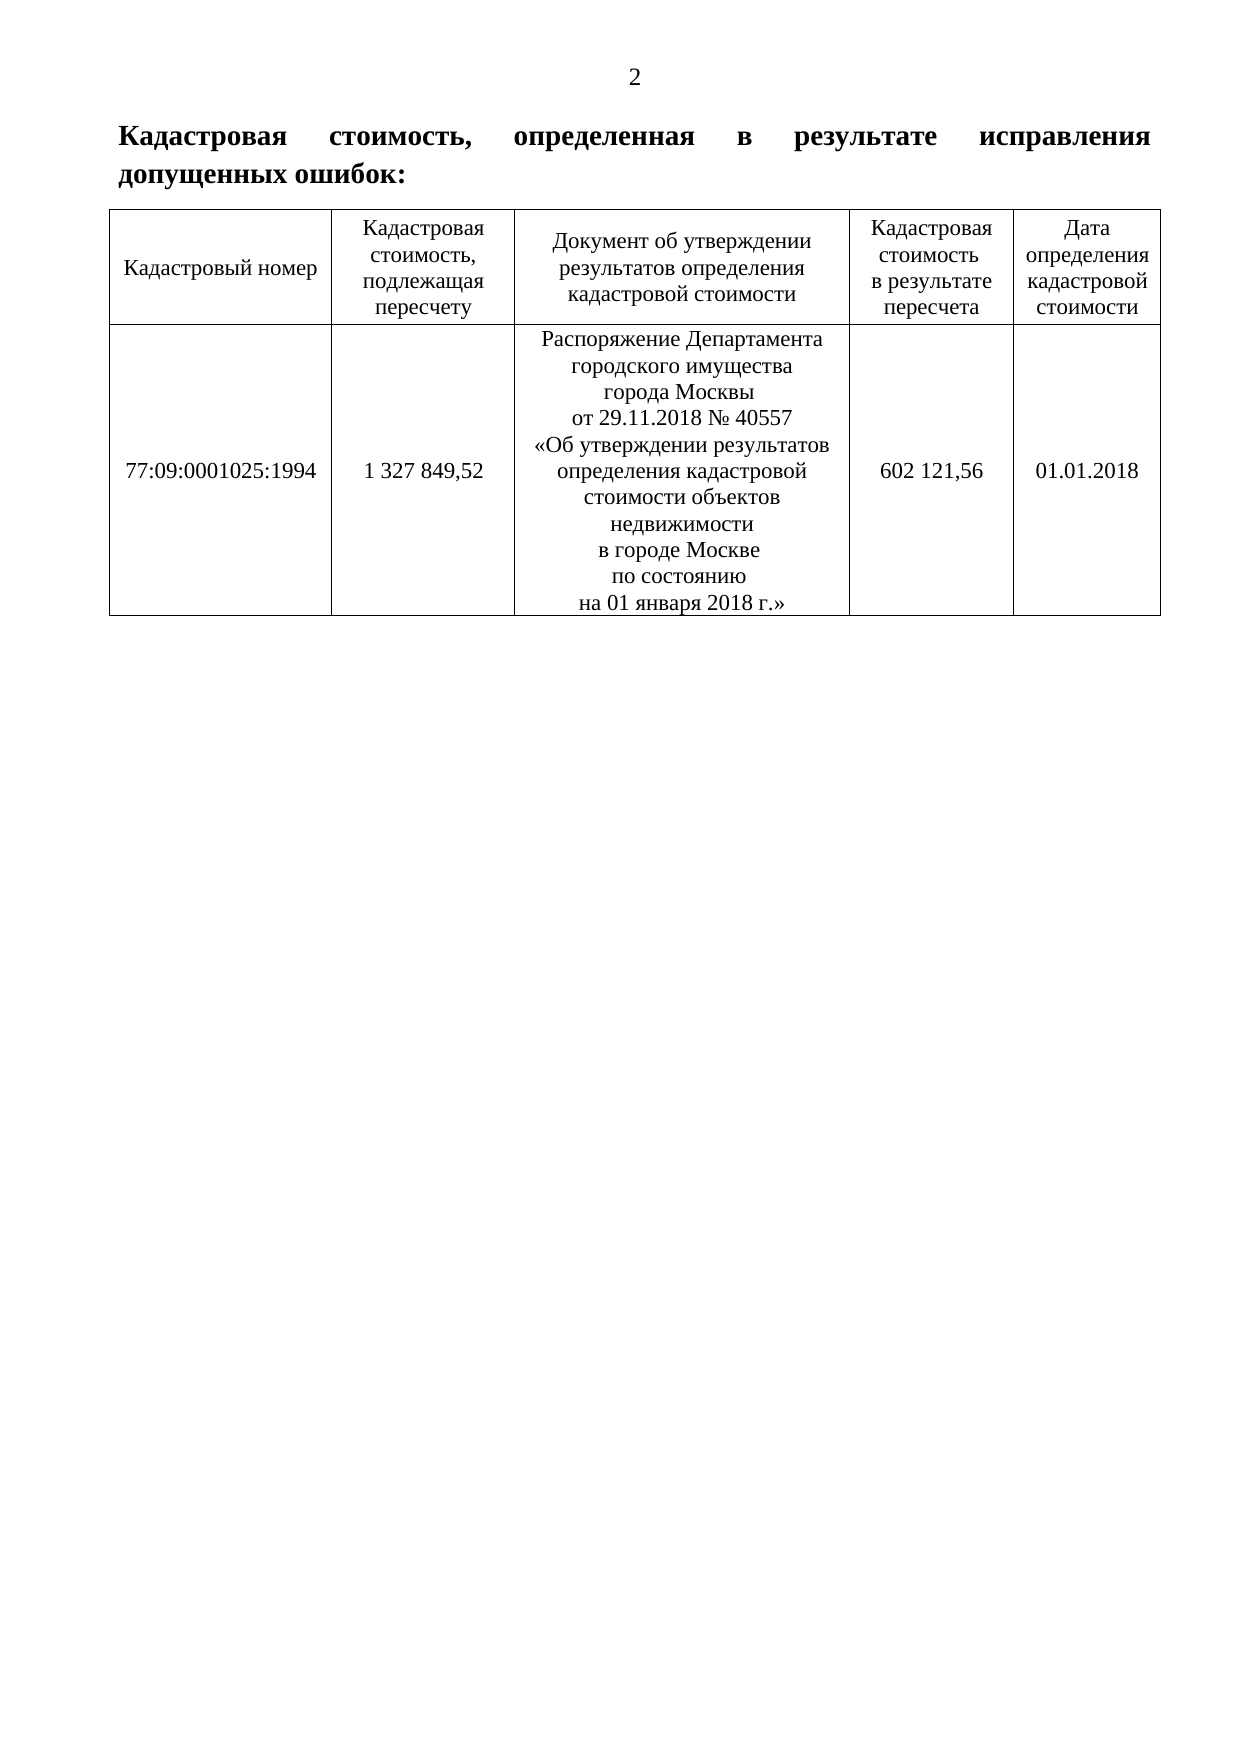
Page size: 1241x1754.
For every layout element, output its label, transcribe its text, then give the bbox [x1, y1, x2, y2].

table_header Кадастровый номер [110, 210, 331, 324]
table_cell 77:09:0001025:1994 [110, 325, 331, 615]
table_header Кадастровая стоимость, подлежащая пересчету [332, 210, 514, 324]
table_header Документ об утверждении результатов определения кадастровой стоимости [515, 210, 849, 324]
table_cell 602 121,56 [850, 325, 1013, 615]
text Кадастровая стоимость, определенная в результате исправления допущенных ошибок: [118, 118, 1152, 190]
table_cell 01.01.2018 [1014, 325, 1160, 615]
table_header Дата определения кадастровой стоимости [1014, 210, 1160, 324]
table_header Кадастровая стоимость в результате пересчета [850, 210, 1013, 324]
table_cell Распоряжение Департамента городского имущества города Москвы от 29.11.2018 № 40557 «Об утверждении результатов определения кадастровой стоимости объектов недвижимости в городе Москве по состоянию на 01 января 2018 г.» [515, 325, 849, 615]
table_cell 1 327 849,52 [332, 325, 514, 615]
